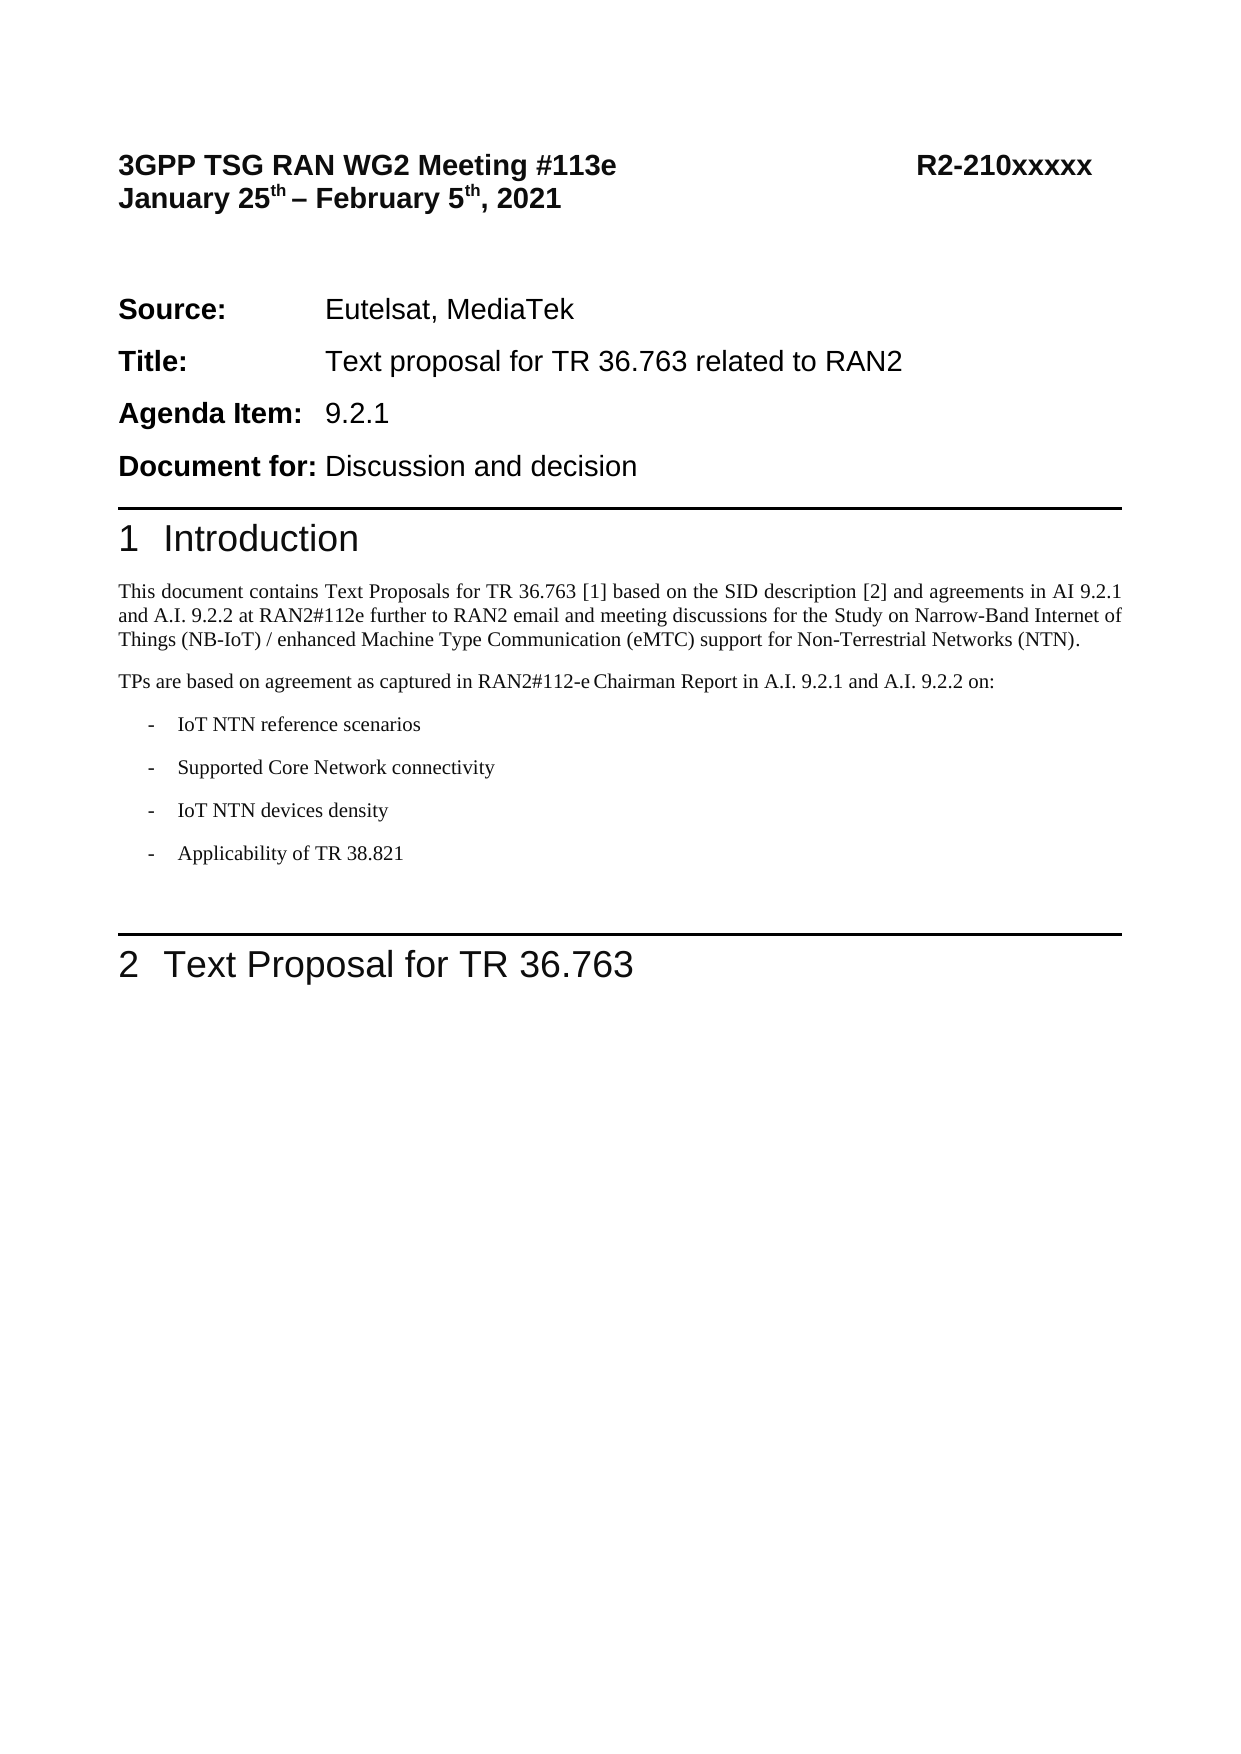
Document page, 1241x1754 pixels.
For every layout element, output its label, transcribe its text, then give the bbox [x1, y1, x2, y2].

subtitle Text Proposal for TR 36.763 [118, 936, 1122, 985]
text 3GPP TSG RAN WG2 Meeting #113e R2-210xxxxx [118, 147, 1128, 181]
text January 25th – February 5th, 2021 [118, 181, 1128, 214]
text Agenda Item: 9.2.1 [118, 396, 1122, 430]
subtitle Introduction [118, 510, 1122, 560]
text This document contains Text Proposals for TR 36.763 [1] based on the SID description [2] and agreements in AI 9.2.1 and A.I. 9.2.2 at RAN2#112e further to RAN2 email and meeting discussions for the Study on Narrow-Band Internet of Things (NB-IoT) / enhanced Machine Type Communication (eMTC) support for Non-Terrestrial Networks (NTN). [118, 578, 1122, 651]
text - Applicability of TR 38.821 [148, 841, 1122, 865]
text TPs are based on agreement as captured in RAN2#112-e Chairman Report in A.I. 9.2.1 and A.I. 9.2.2 on: [118, 669, 1122, 693]
text - Supported Core Network connectivity [148, 755, 1122, 779]
text - IoT NTN reference scenarios [148, 712, 1122, 736]
text Document for: Discussion and decision [118, 449, 1122, 482]
text - IoT NTN devices density [148, 798, 1122, 822]
text Title: Text proposal for TR 36.763 related to RAN2 [118, 344, 1122, 378]
text Source: Eutelsat, MediaTek [118, 292, 1122, 325]
